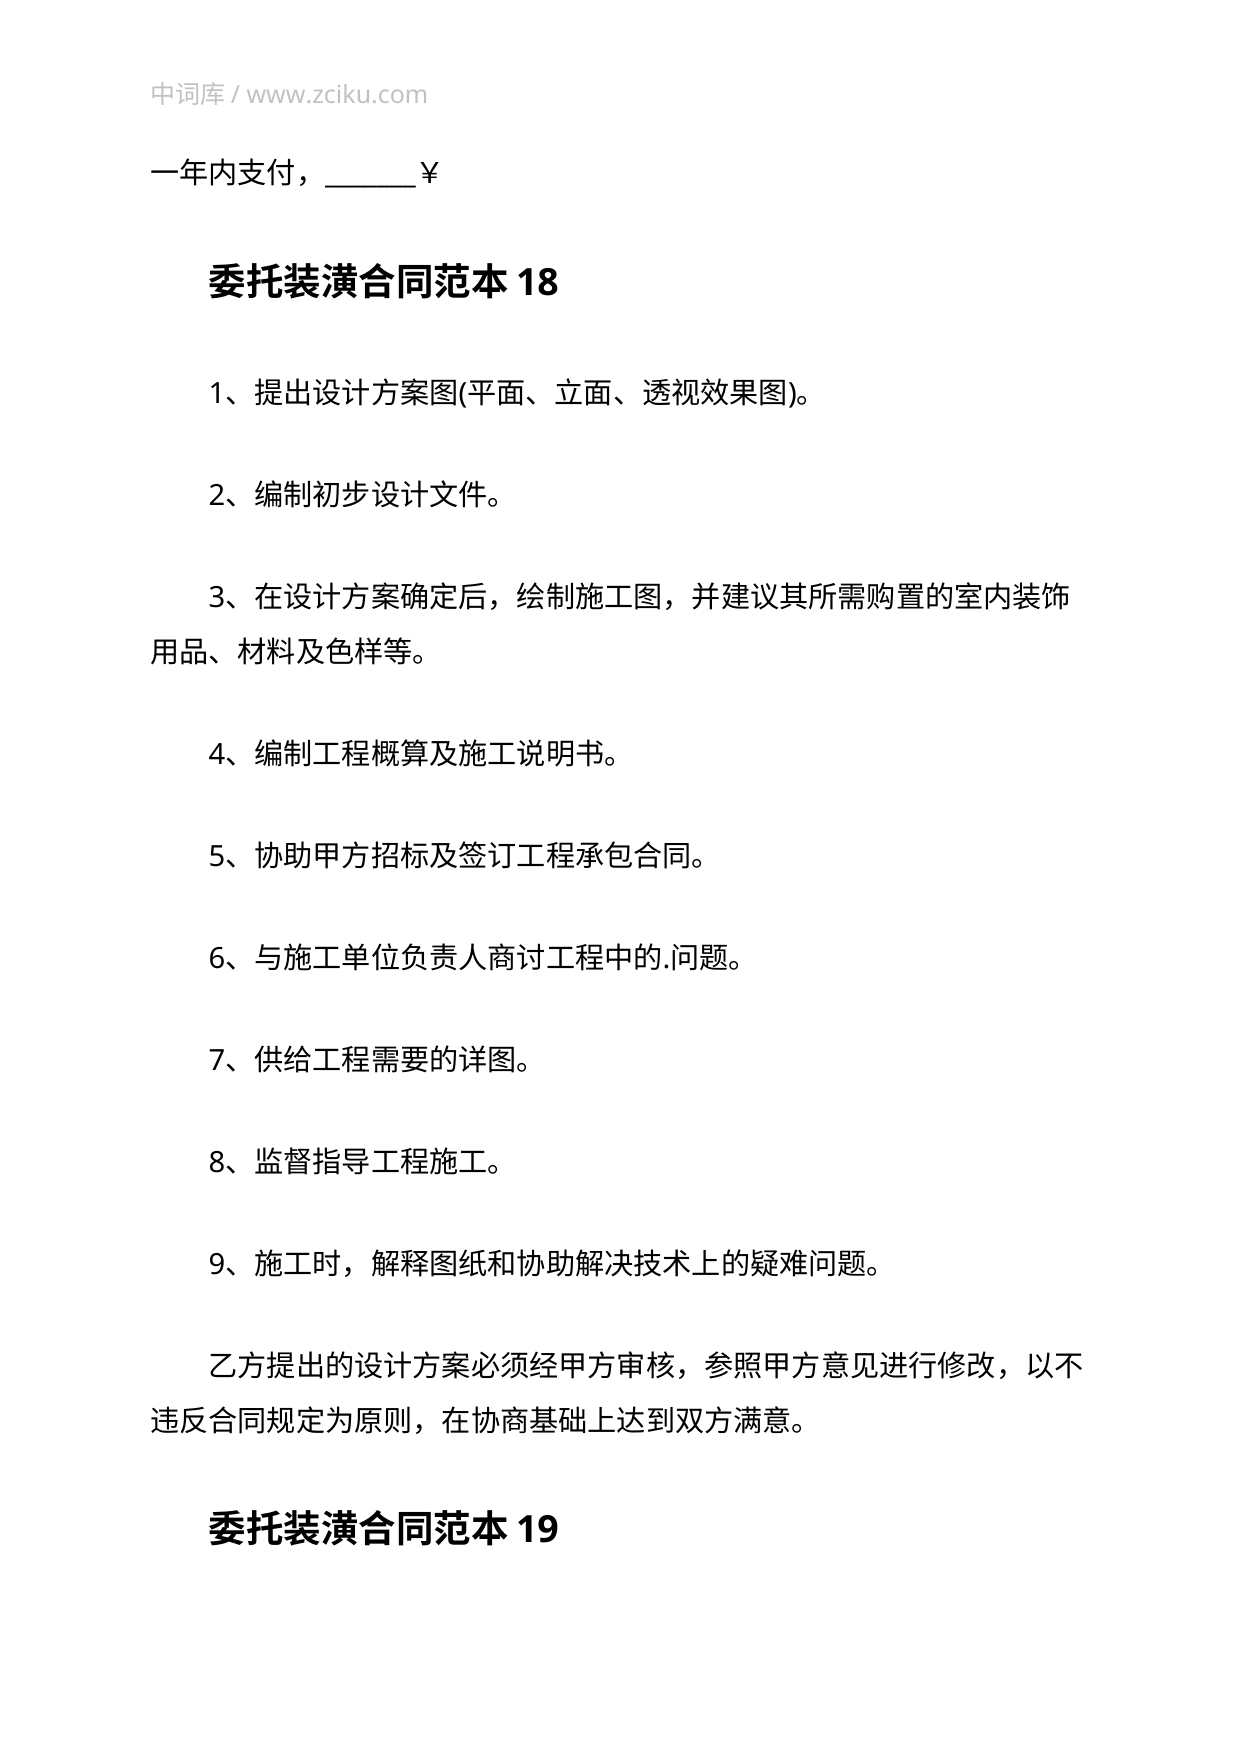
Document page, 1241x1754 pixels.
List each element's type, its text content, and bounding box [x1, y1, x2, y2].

text 乙方提出的设计方案必须经甲方审核，参照甲方意见进行修改，以不违反合同规定为原则，在协商基础上达到双方满意。 [150, 1342, 1090, 1439]
text 7、供给工程需要的详图。 [150, 1036, 1090, 1079]
text 3、在设计方案确定后，绘制施工图，并建议其所需购置的室内装饰用品、材料及色样等。 [150, 573, 1090, 671]
text 委托装潢合同范本19 [150, 1499, 1090, 1553]
text 1、提出设计方案图(平面、立面、透视效果图)。 [150, 369, 1090, 412]
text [150, 150, 1090, 192]
text 2、编制初步设计文件。 [150, 472, 1090, 514]
text 6、与施工单位负责人商讨工程中的.问题。 [150, 934, 1090, 977]
text 5、协助甲方招标及签订工程承包合同。 [150, 832, 1090, 875]
text 8、监督指导工程施工。 [150, 1138, 1090, 1181]
text 4、编制工程概算及施工说明书。 [150, 730, 1090, 773]
text 委托装潢合同范本18 [150, 252, 1090, 306]
text 9、施工时，解释图纸和协助解决技术上的疑难问题。 [150, 1240, 1090, 1283]
